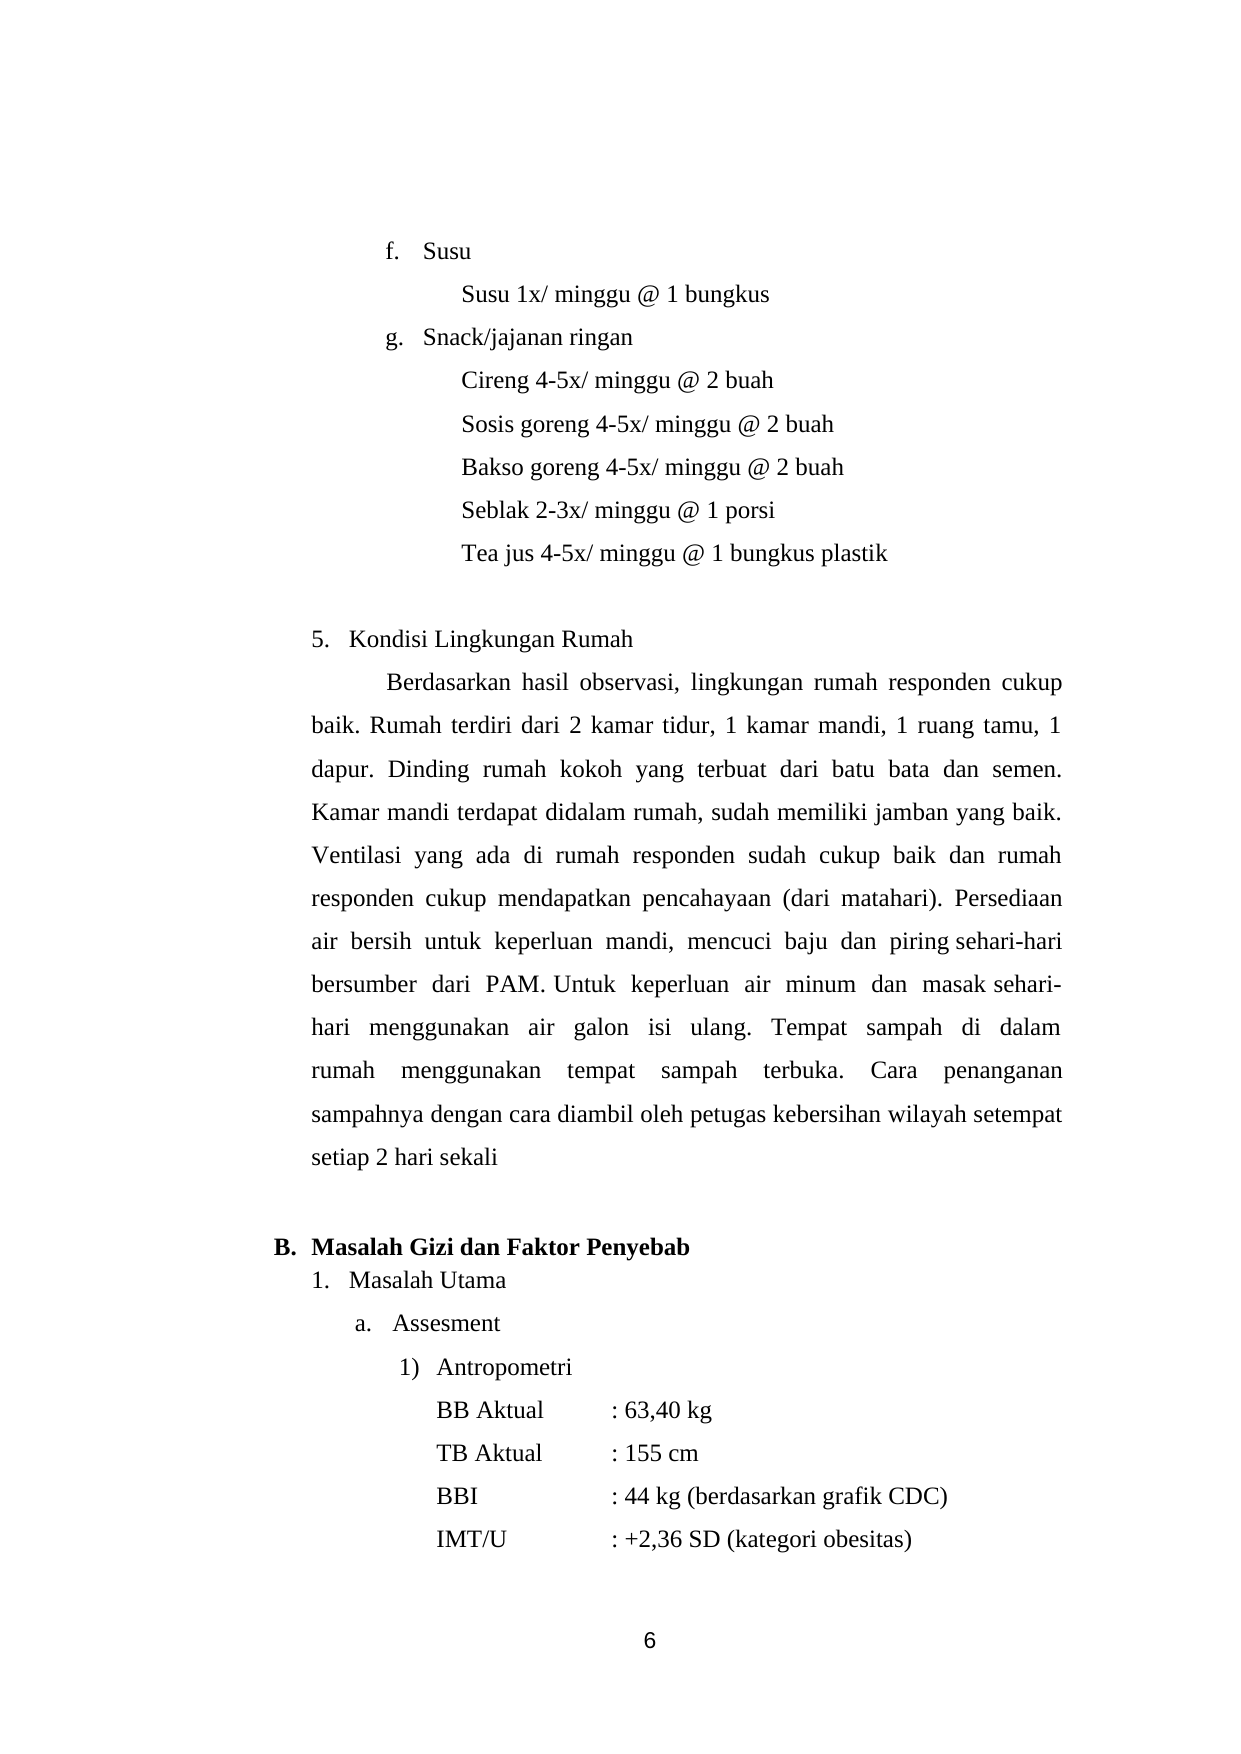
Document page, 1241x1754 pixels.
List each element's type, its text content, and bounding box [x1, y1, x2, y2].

text Bakso goreng 4-5x/ minggu @ 2 buah [461, 452, 1063, 481]
subtitle Masalah Gizi dan Faktor Penyebab [274, 1232, 1063, 1261]
list IMT/U : +2,36 SD (kategori obesitas) [436, 1524, 1063, 1553]
list BB Aktual : 63,40 kg [436, 1395, 1063, 1423]
text Cireng 4-5x/ minggu @ 2 buah [461, 366, 1063, 394]
text Seblak 2-3x/ minggu @ 1 porsi [461, 495, 1063, 524]
list TB Aktual : 155 cm [436, 1438, 1063, 1467]
list Kondisi Lingkungan Rumah [311, 624, 1063, 653]
list BBI : 44 kg (berdasarkan grafik CDC) [436, 1481, 1063, 1510]
list Susu [385, 236, 1063, 265]
text Susu 1x/ minggu @ 1 bungkus [386, 279, 1063, 308]
list Masalah Utama [311, 1265, 1063, 1294]
list Snack/jajanan ringan [385, 322, 1063, 351]
text Berdasarkan hasil observasi, lingkungan rumah responden cukup baik. Rumah terdiri dari 2 kamar tidur, 1 kamar mandi, 1 ruang tamu, 1 dapur. Dinding rumah kokoh yang terbuat dari batu bata dan semen. Kamar mandi terdapat didalam rumah, sudah memiliki jamban yang baik. Ventilasi yang ada di rumah responden sudah cukup baik dan rumah responden cukup mendapatkan pencahayaan (dari matahari). Persediaan air bersih untuk keperluan mandi, mencuci baju dan piring sehari-hari bersumber dari PAM. Untuk keperluan air minum dan masak sehari-hari menggunakan air galon isi ulang. Tempat sampah di dalam rumah menggunakan tempat sampah terbuka. Cara penanganan sampahnya dengan cara diambil oleh petugas kebersihan wilayah setempat setiap 2 hari sekali [311, 667, 1063, 1171]
list Antropometri [399, 1352, 1063, 1380]
text Tea jus 4-5x/ minggu @ 1 bungkus plastik [386, 538, 1063, 567]
list Assesment [354, 1308, 1063, 1337]
text Sosis goreng 4-5x/ minggu @ 2 buah [461, 409, 1063, 437]
